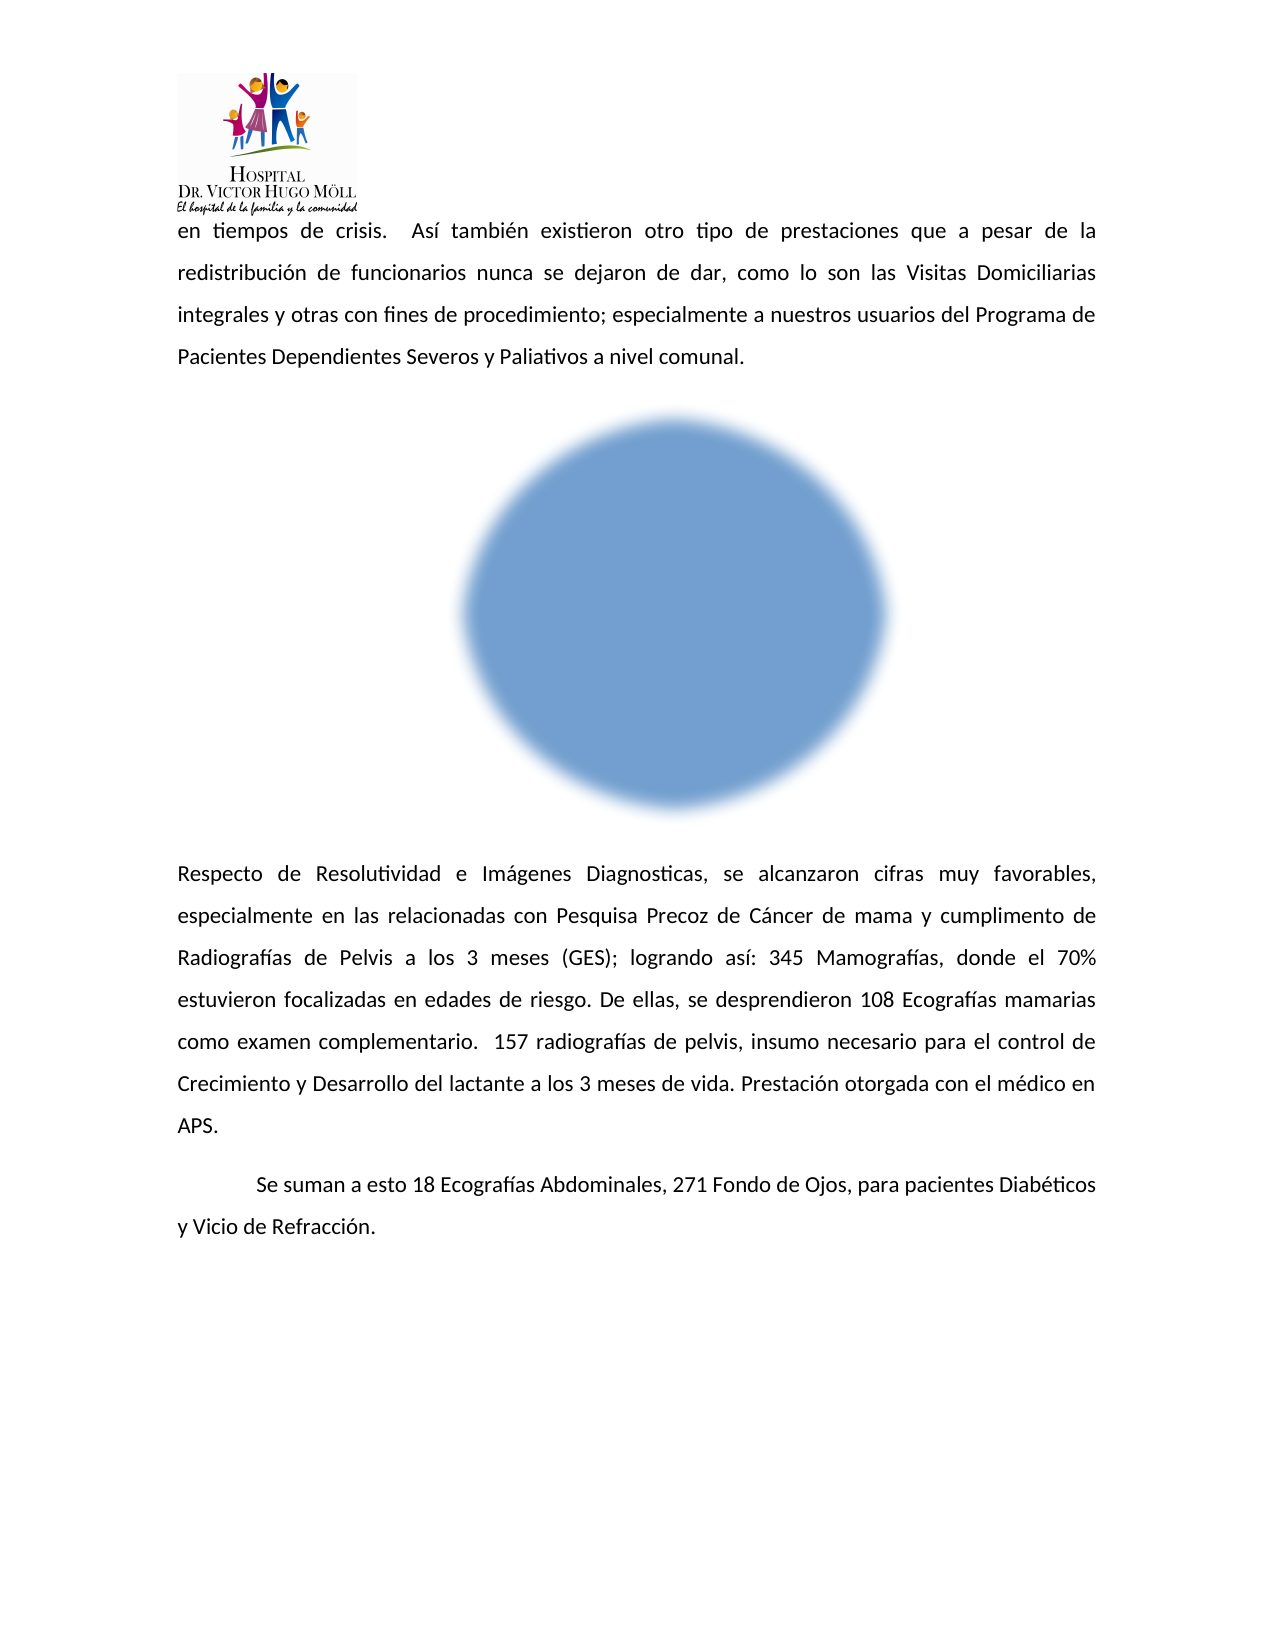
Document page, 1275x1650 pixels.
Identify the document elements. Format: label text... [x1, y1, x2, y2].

picture [177, 73, 357, 216]
text Respecto de Resolutividad e Imágenes Diagnosticas, se alcanzaron cifras muy favorables, especialmente en las relacionadas con Pesquisa Precoz de Cáncer de mama y cumplimento de Radiografías de Pelvis a los 3 meses (GES); logrando así: 345 Mamografías, donde el 70% estuvieron focalizadas en edades de riesgo. De ellas, se desprendieron 108 Ecografías mamarias como examen complementario. 157 radiografías de pelvis, insumo necesario para el control de Crecimiento y Desarrollo del lactante a los 3 meses de vida. Prestación otorgada con el médico en APS. [177, 859, 1098, 1139]
text Se suman a esto 18 Ecografías Abdominales, 271 Fondo de Ojos, para pacientes Diabéticos y Vicio de Refracción. [177, 1170, 1098, 1240]
